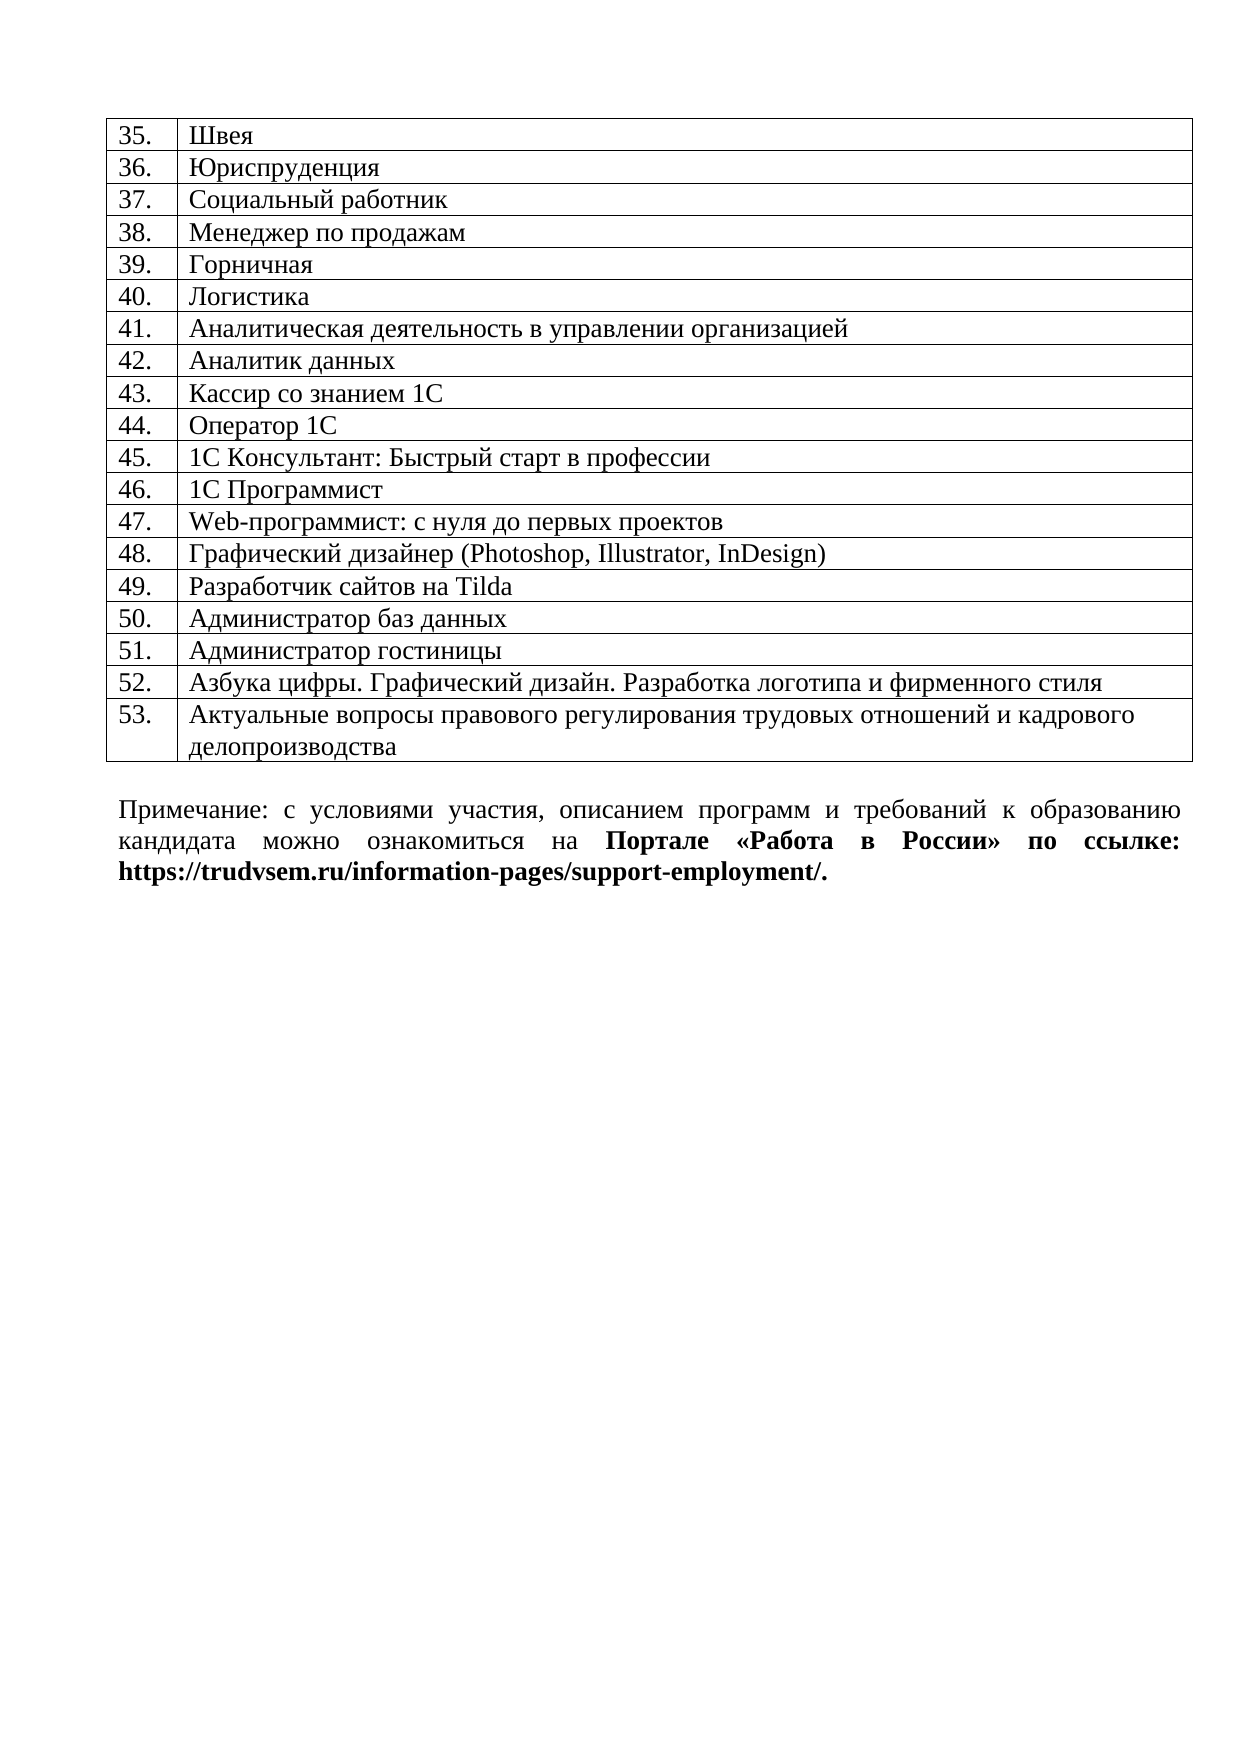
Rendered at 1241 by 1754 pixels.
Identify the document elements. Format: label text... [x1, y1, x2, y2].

table_cell 52. [107, 666, 177, 697]
table_cell 1С Программист [178, 473, 1192, 504]
table_cell 44. [107, 409, 177, 440]
table_cell 35. [107, 119, 177, 150]
table_cell 51. [107, 634, 177, 665]
table_cell Графический дизайнер (Photoshop, Illustrator, InDesign) [178, 538, 1192, 569]
table_cell 49. [107, 570, 177, 601]
table_cell Актуальные вопросы правового регулирования трудовых отношений и кадрового делопроизводства [178, 699, 1192, 761]
table_cell 43. [107, 377, 177, 408]
table_cell 41. [107, 312, 177, 343]
table_cell 42. [107, 345, 177, 376]
table_cell 38. [107, 216, 177, 247]
text Примечание: с условиями участия, описанием программ и требований к образованию кандидата можно ознакомиться на Портале «Работа в России» по ссылке: https://trudvsem.ru/information-pages/support-employment/. [118, 793, 1181, 886]
table_cell Кассир со знанием 1С [178, 377, 1192, 408]
table_cell Логистика [178, 280, 1192, 311]
table_cell Оператор 1С [178, 409, 1192, 440]
table_cell 36. [107, 151, 177, 182]
table_cell 40. [107, 280, 177, 311]
table_cell Аналитическая деятельность в управлении организацией [178, 312, 1192, 343]
table_cell Менеджер по продажам [178, 216, 1192, 247]
table_cell Швея [178, 119, 1192, 150]
table_cell 45. [107, 441, 177, 472]
table_cell Разработчик сайтов на Tilda [178, 570, 1192, 601]
table_cell Социальный работник [178, 184, 1192, 215]
table_cell 39. [107, 248, 177, 279]
table_cell Web-программист: с нуля до первых проектов [178, 505, 1192, 537]
table_cell 50. [107, 602, 177, 633]
table_cell Администратор гостиницы [178, 634, 1192, 665]
table_cell 37. [107, 184, 177, 215]
table_cell 47. [107, 505, 177, 537]
table_cell 1С Консультант: Быстрый старт в профессии [178, 441, 1192, 472]
table_cell Горничная [178, 248, 1192, 279]
table_cell Аналитик данных [178, 345, 1192, 376]
table_cell 46. [107, 473, 177, 504]
table_cell 53. [107, 699, 177, 761]
table_cell Юриспруденция [178, 151, 1192, 182]
table_cell Азбука цифры. Графический дизайн. Разработка логотипа и фирменного стиля [178, 666, 1192, 697]
table_cell Администратор баз данных [178, 602, 1192, 633]
table_cell 48. [107, 538, 177, 569]
